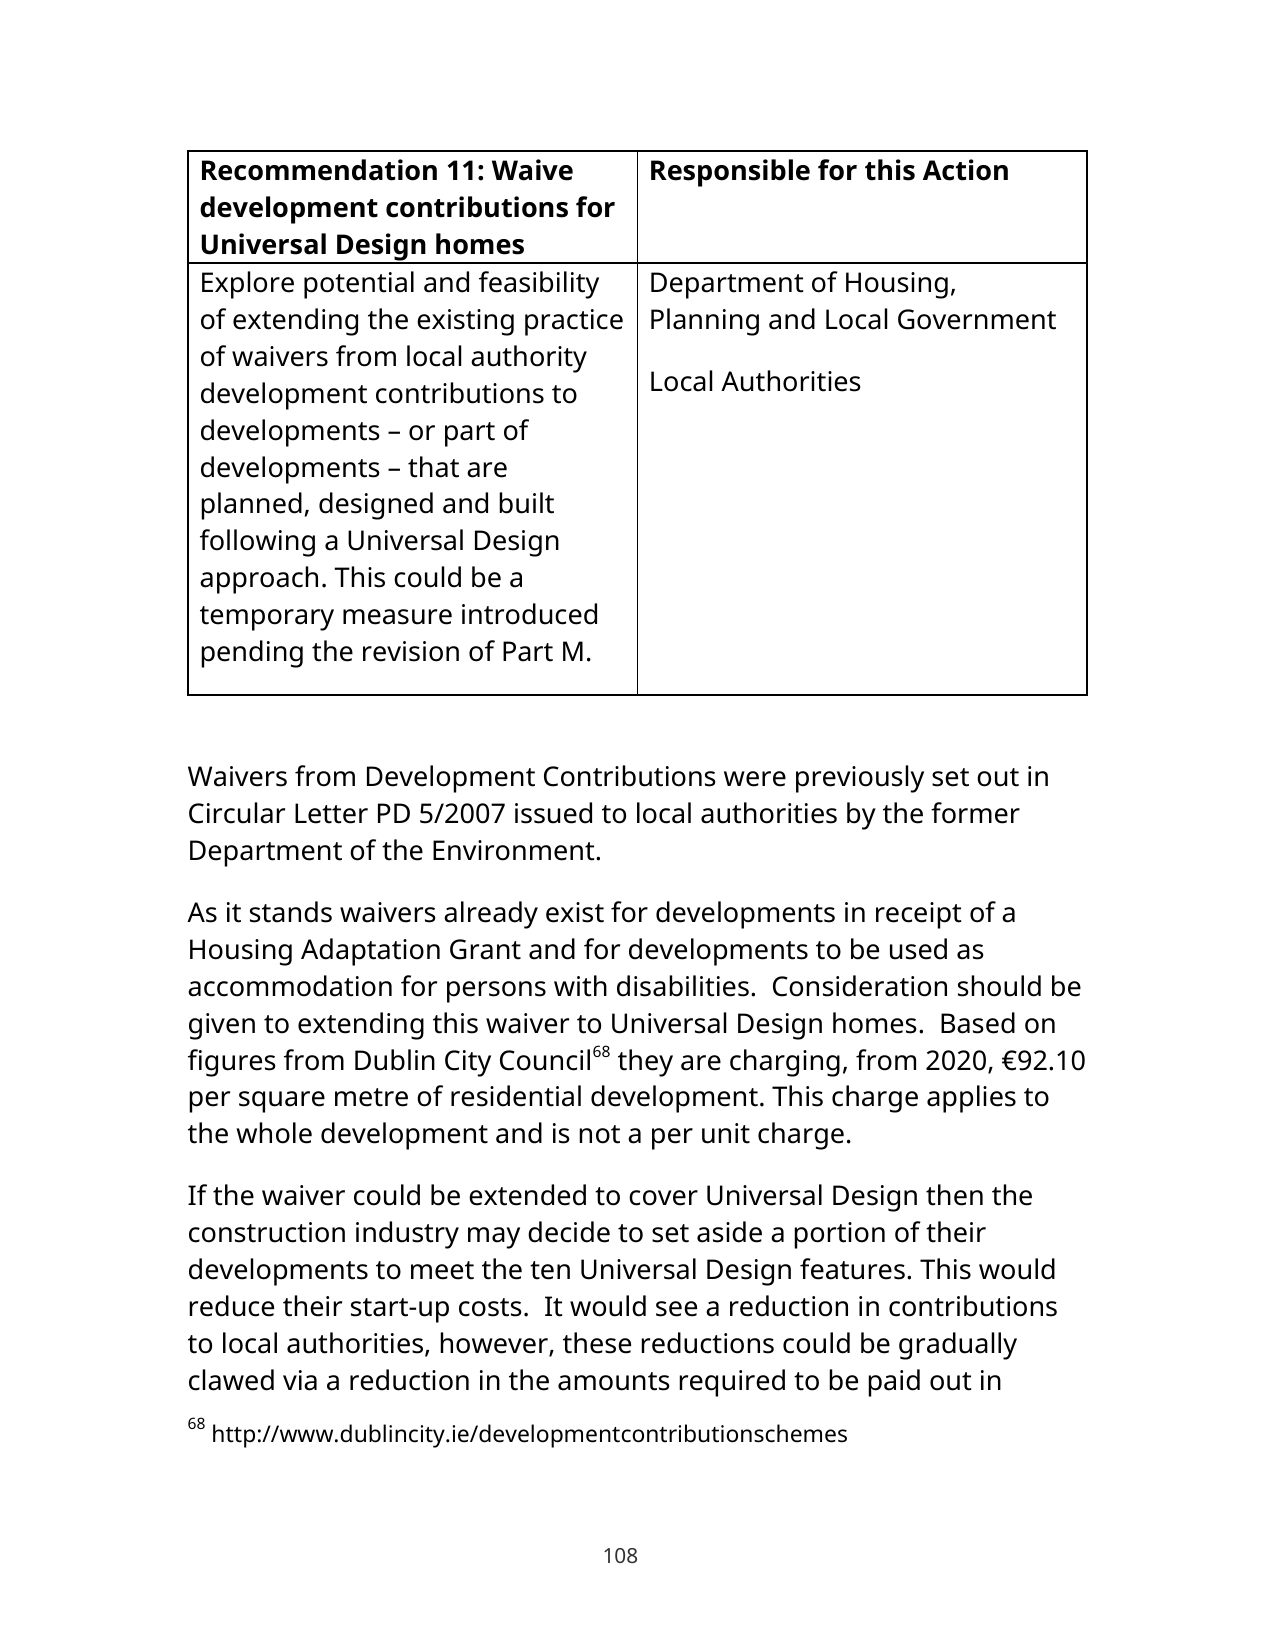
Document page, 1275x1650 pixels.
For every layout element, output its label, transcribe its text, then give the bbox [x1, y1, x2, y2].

text Waivers from Development Contributions were previously set out in Circular Letter PD 5/2007 issued to local authorities by the former Department of the Environment. [187, 758, 1087, 868]
table_cell Department of Housing, Planning and Local Government Local Authorities [638, 264, 1086, 694]
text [187, 1177, 1087, 1398]
table_header Recommendation 11: Waive development contributions for Universal Design homes [189, 152, 637, 262]
table_cell Explore potential and feasibility of extending the existing practice of waivers from local authority development contributions to developments – or part of developments – that are planned, designed and built following a Universal Design approach. This could be a temporary measure introduced pending the revision of Part M. [189, 264, 637, 694]
text As it stands waivers already exist for developments in receipt of a Housing Adaptation Grant and for developments to be used as accommodation for persons with disabilities. Consideration should be given to extending this waiver to Universal Design homes. Based on figures from Dublin City Council they are charging, from 2020, €92.10 per square metre of residential development. This charge applies to the whole development and is not a per unit charge. [187, 893, 1087, 1152]
table_header Responsible for this Action [638, 152, 1086, 262]
